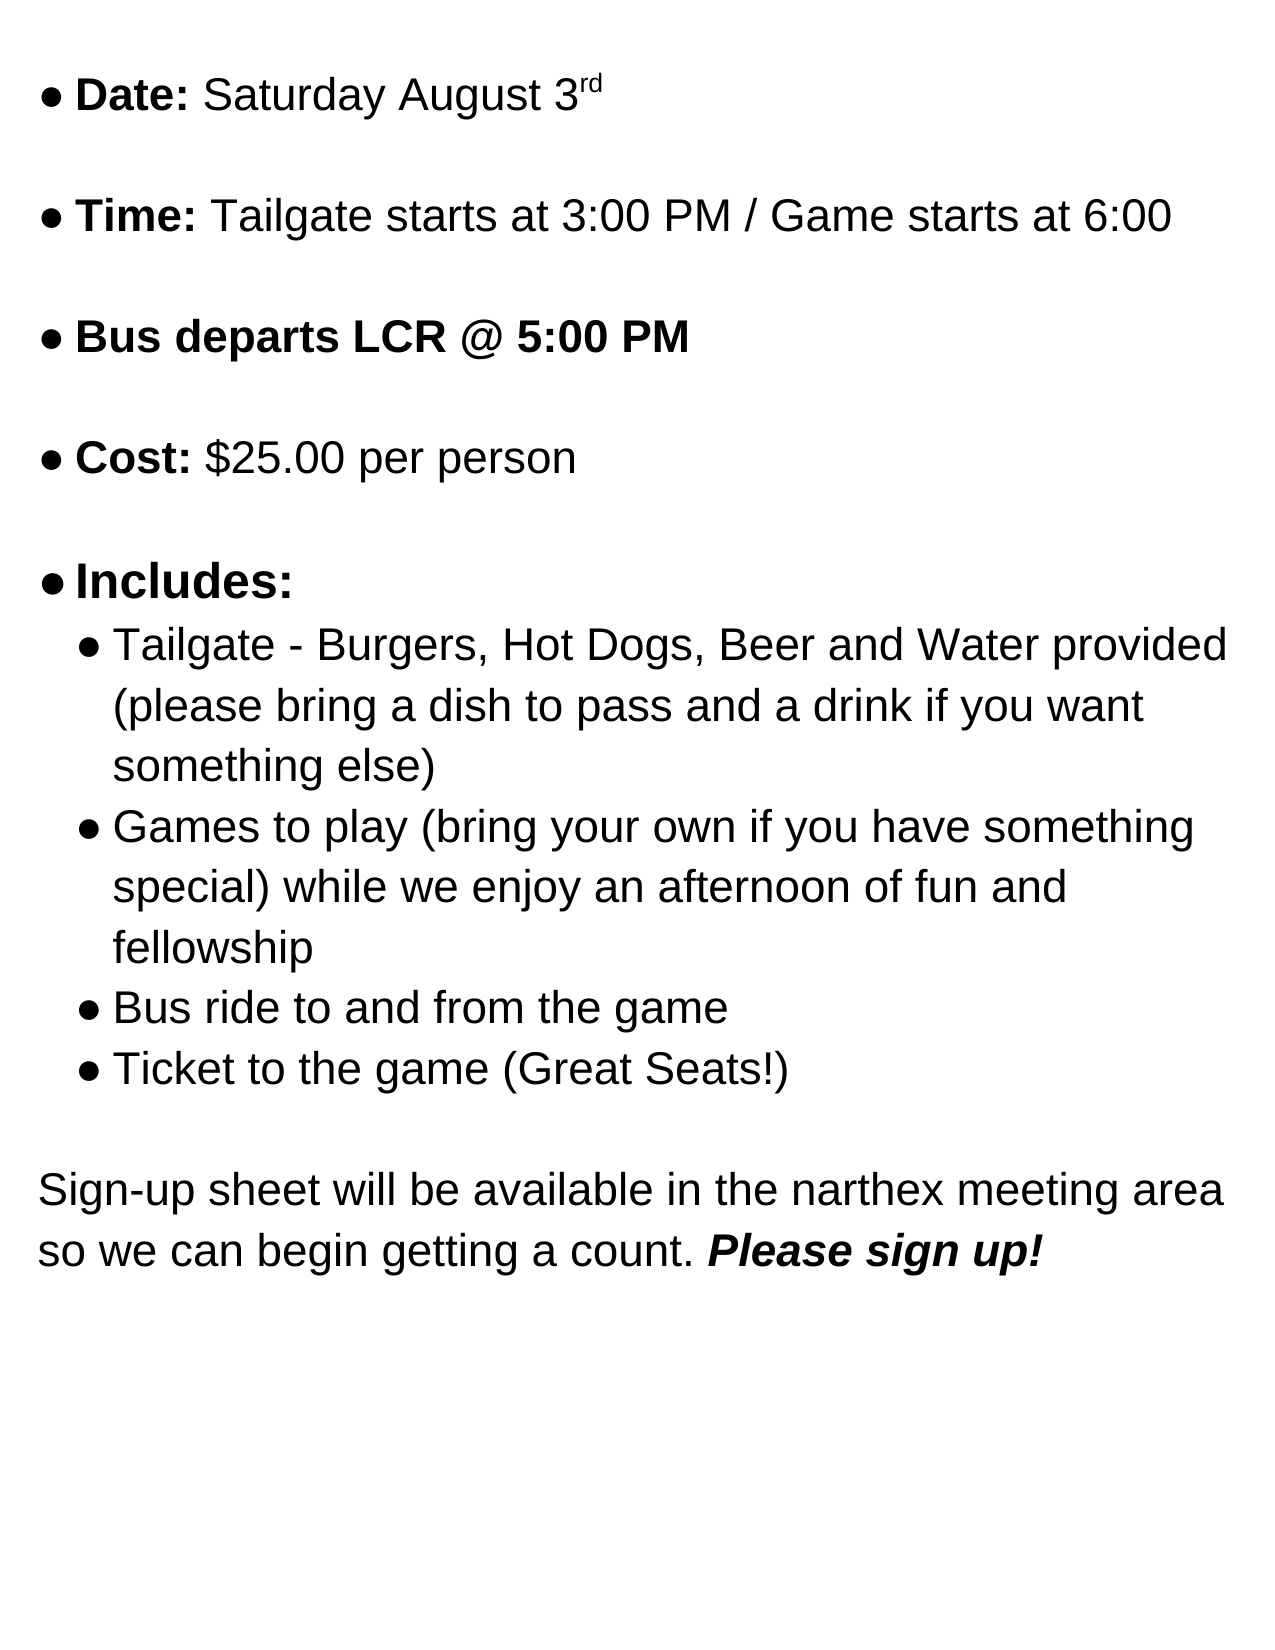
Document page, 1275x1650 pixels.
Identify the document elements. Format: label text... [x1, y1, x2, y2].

list Bus ride to and from the game [75, 981, 1237, 1034]
list Time: Tailgate starts at 3:00 PM / Game starts at 6:00 [37, 189, 1237, 241]
list Ticket to the game (Great Seats!) [75, 1042, 1237, 1094]
list Includes: [37, 552, 1237, 609]
text Sign-up sheet will be available in the narthex meeting area so we can begin getting a count. Please sign up! [37, 1163, 1237, 1276]
list Games to play (bring your own if you have something special) while we enjoy an afternoon of fun and fellowship [75, 799, 1237, 973]
list Cost: $25.00 per person [37, 431, 1237, 483]
list Bus departs LCR @ 5:00 PM [37, 310, 1237, 362]
list Date: Saturday August 3rd [37, 68, 1237, 120]
list Tailgate - Burgers, Hot Dogs, Beer and Water provided (please bring a dish to pass and a drink if you want something else) [75, 618, 1237, 792]
